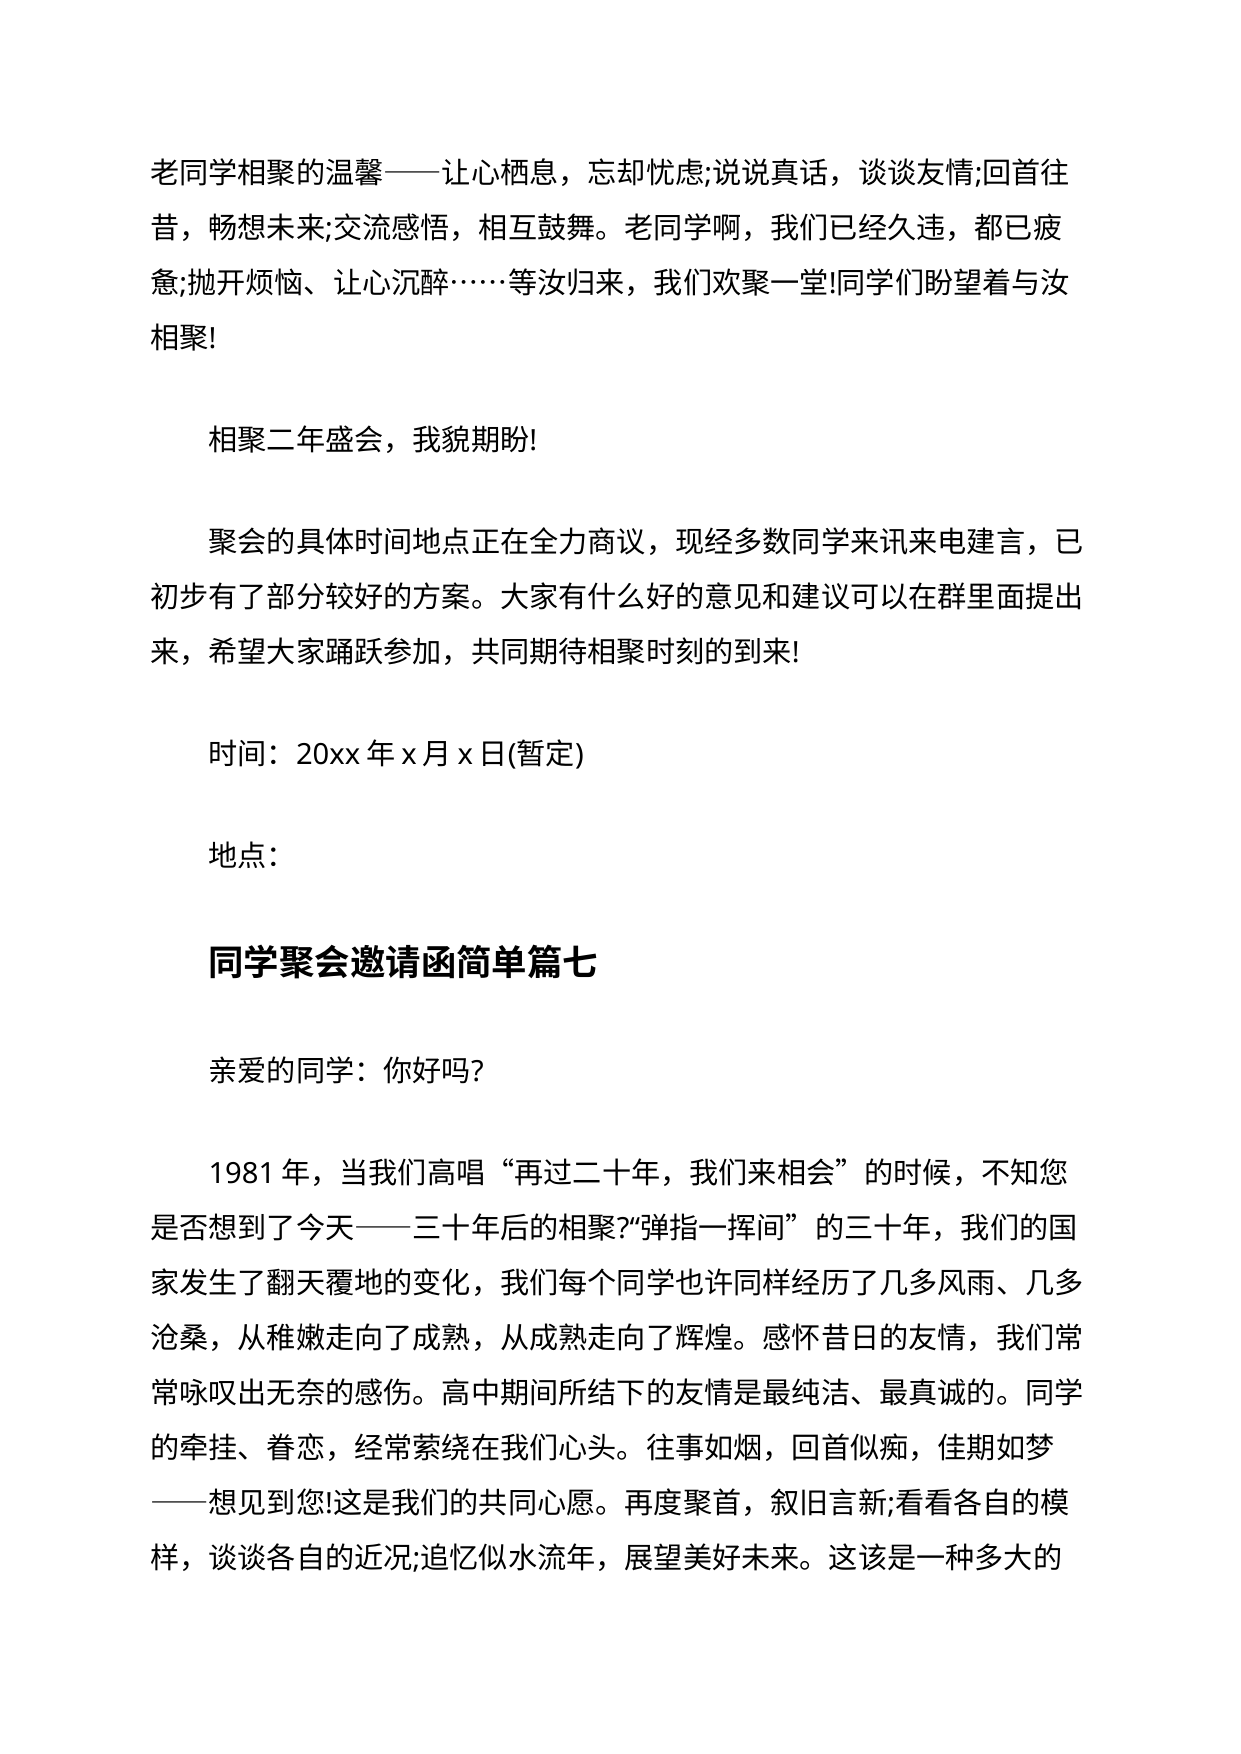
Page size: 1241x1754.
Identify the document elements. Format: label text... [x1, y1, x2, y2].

text 同学聚会邀请函简单篇七 [150, 934, 1090, 986]
text 地点： [150, 833, 1090, 875]
text 时间：20xx年x月x日(暂定) [150, 731, 1090, 773]
text 相聚二年盛会，我貌期盼! [150, 417, 1090, 459]
text 聚会的具体时间地点正在全力商议，现经多数同学来讯来电建言，已初步有了部分较好的方案。大家有什么好的意见和建议可以在群里面提出来，希望大家踊跃参加，共同期待相聚时刻的到来! [150, 519, 1090, 671]
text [150, 1150, 1090, 1577]
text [150, 150, 1090, 357]
text 亲爱的同学：你好吗? [150, 1048, 1090, 1090]
